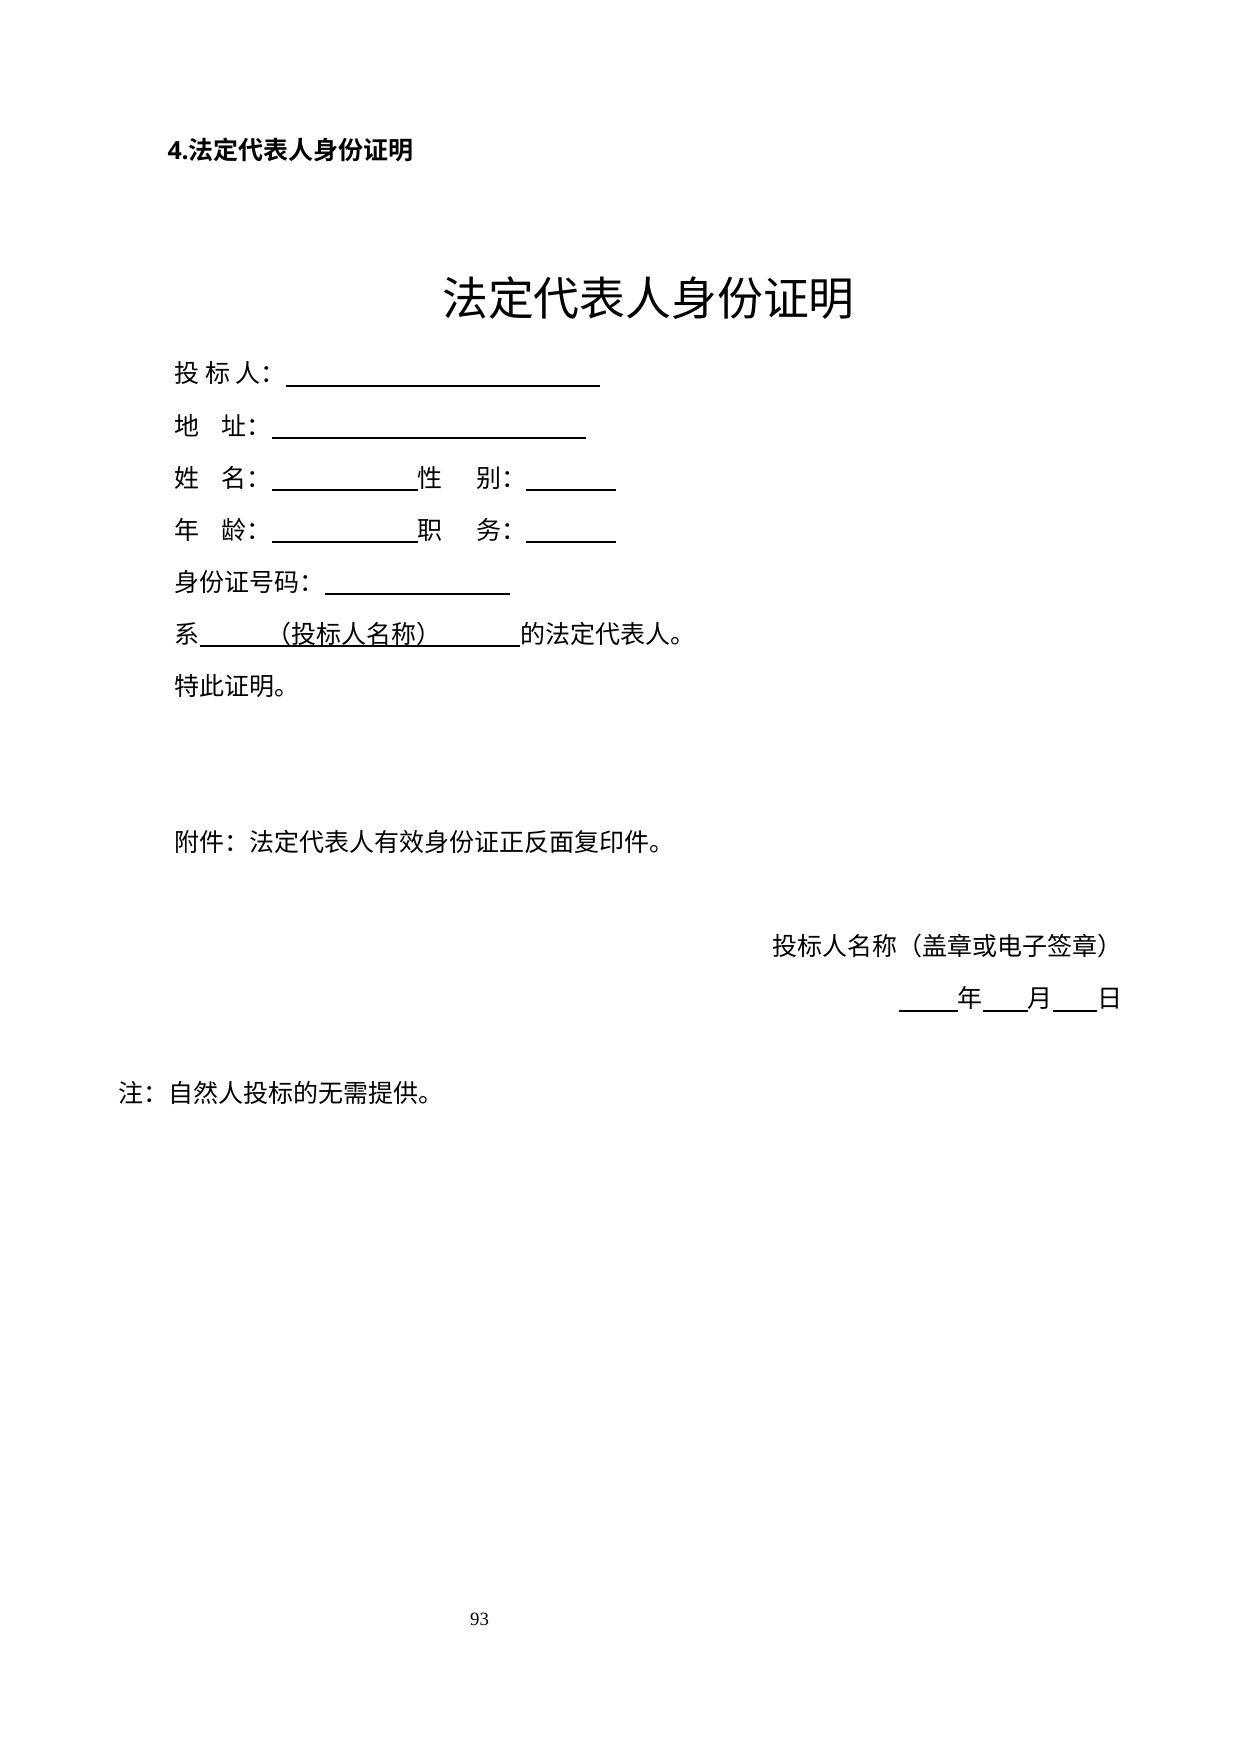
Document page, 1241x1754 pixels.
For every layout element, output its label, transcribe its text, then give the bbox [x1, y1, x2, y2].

text 注：自然人投标的无需提供。 [118, 1074, 1122, 1110]
text 姓 名： 性 别： [174, 445, 1122, 497]
text 投标人名称（盖章或电子签章） [174, 914, 1122, 966]
text 附件：法定代表人有效身份证正反面复印件。 [174, 810, 1122, 862]
text 系 （投标人名称） 的法定代表人。 [174, 602, 1122, 654]
text 身份证号码： [174, 549, 1122, 602]
text 地 址： [174, 393, 1122, 445]
text 法定代表人身份证明 [174, 262, 1122, 329]
text 投 标 人： [174, 341, 1122, 393]
text 4.法定代表人身份证明 [118, 131, 1122, 167]
text 年 月 日 [174, 979, 1122, 1015]
text 年 龄： 职 务： [174, 497, 1122, 549]
text 特此证明。 [174, 654, 1122, 706]
